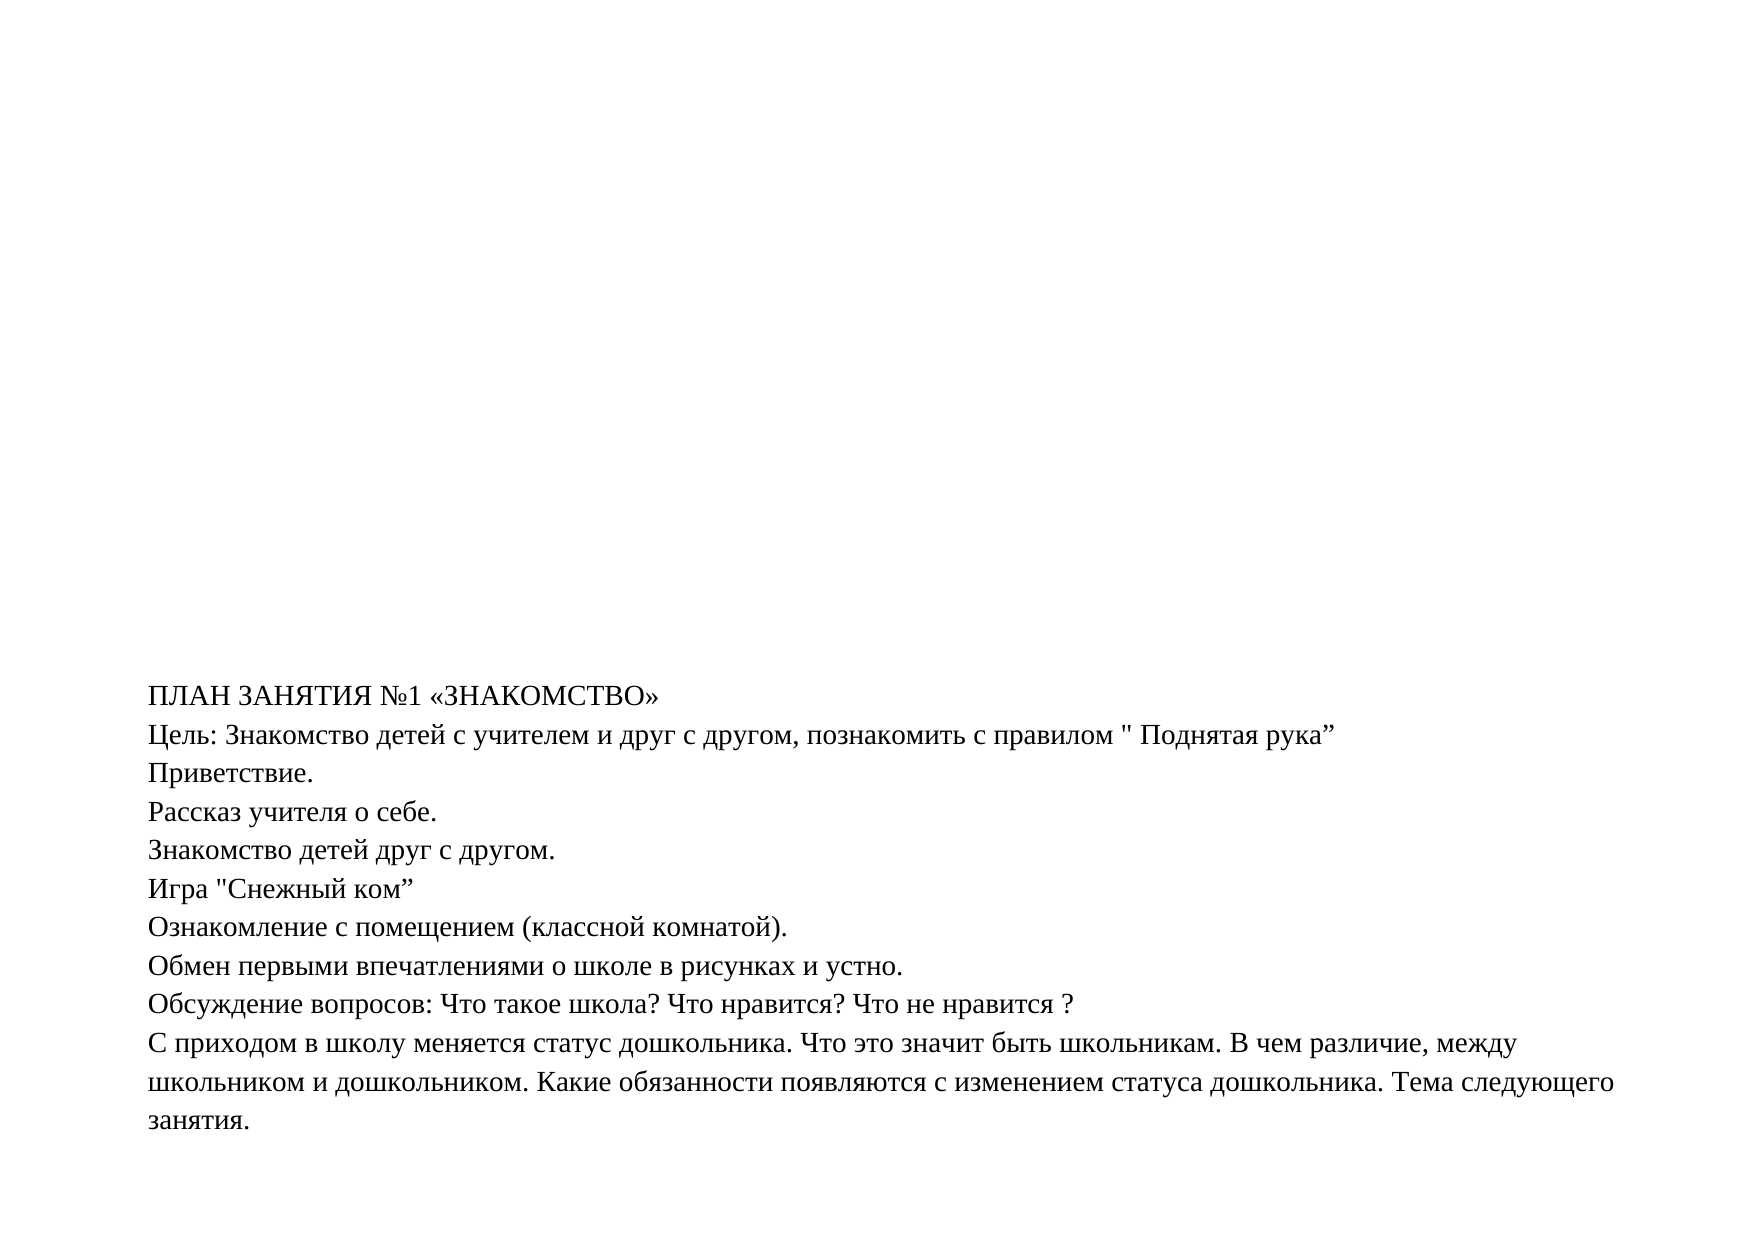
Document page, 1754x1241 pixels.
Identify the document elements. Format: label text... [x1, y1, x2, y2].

text ПЛАН ЗАНЯТИЯ №1 «ЗНАКОМСТВО» [148, 678, 1651, 712]
text Обсуждение вопросов: Что такое школа? Что нравится? Что не нравится ? [148, 987, 1651, 1020]
text Знакомство детей друг с другом. [148, 832, 1651, 866]
text С приходом в школу меняется статус дошкольника. Что это значит быть школьникам. В чем различие, между школьником и дошкольником. Какие обязанности появляются с изменением статуса дошкольника. Тема следующего занятия. [148, 1025, 1651, 1136]
text Обмен первыми впечатлениями о школе в рисунках и устно. [148, 948, 1651, 982]
text Приветствие. [148, 755, 1651, 789]
text Цель: Знакомство детей с учителем и друг с другом, познакомить с правилом " Поднятая рука” [148, 717, 1651, 750]
text Ознакомление с помещением (классной комнатой). [148, 909, 1651, 943]
text Рассказ учителя о себе. [148, 794, 1651, 827]
text Игра "Снежный ком” [148, 871, 1651, 904]
